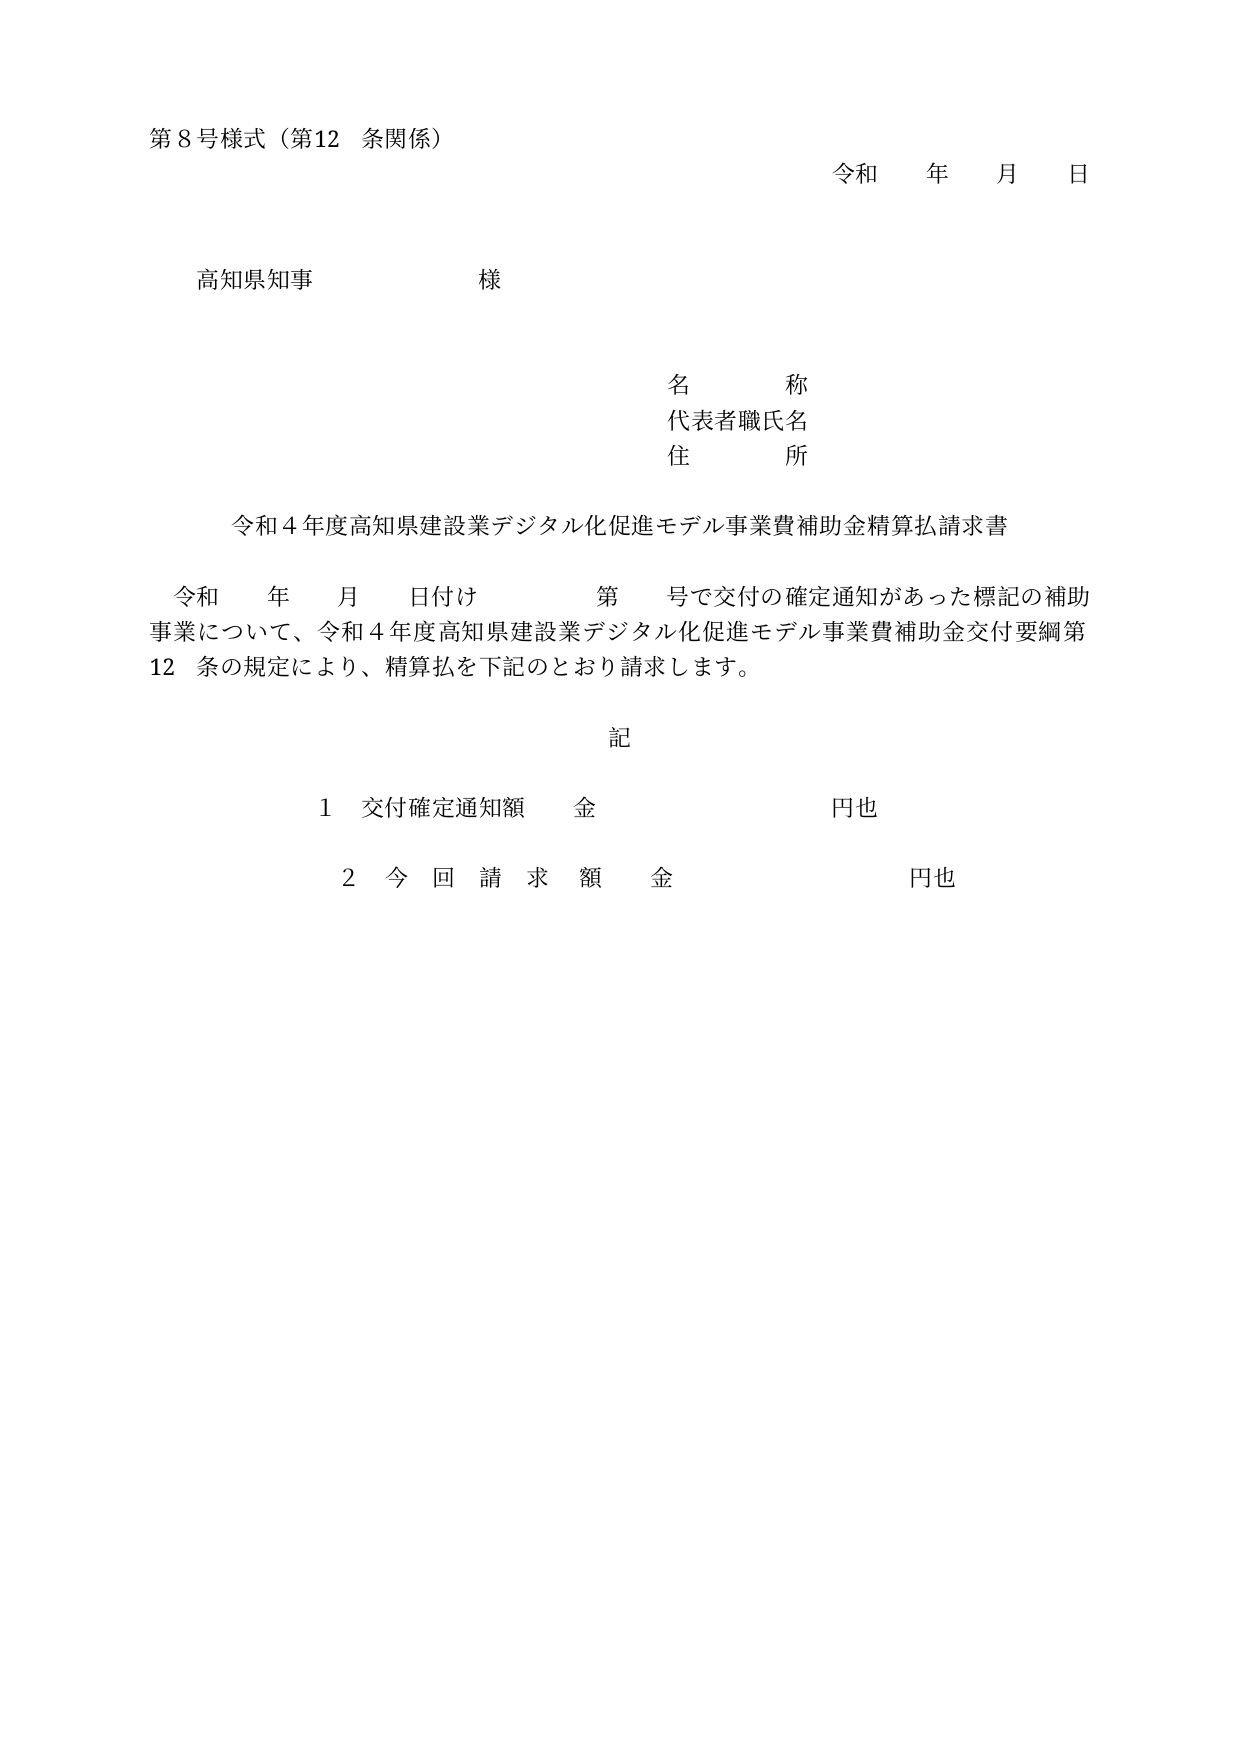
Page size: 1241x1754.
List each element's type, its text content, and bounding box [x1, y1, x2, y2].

text 第８号様式（第12条関係） [149, 120, 1091, 155]
text 令和 年 月 日付け 第 号で交付の確定通知があった標記の補助事業について、令和４年度高知県建設業デジタル化促進モデル事業費補助金交付要綱第12条の規定により、精算払を下記のとおり請求します。 [149, 578, 1091, 683]
text 令和 年 月 日 [149, 155, 1091, 190]
text 名 称 [149, 366, 1091, 402]
text 高知県知事 様 [149, 261, 1091, 296]
subtitle 令和４年度高知県建設業デジタル化促進モデル事業費補助金精算払請求書 [149, 507, 1091, 542]
text ２ 今回請求額 金 円也 [149, 859, 1091, 894]
subtitle 記 [149, 718, 1091, 754]
text 住 所 [149, 437, 1091, 472]
text １ 交付確定通知額 金 円也 [149, 789, 1091, 824]
text 代表者職氏名 [149, 402, 1091, 437]
